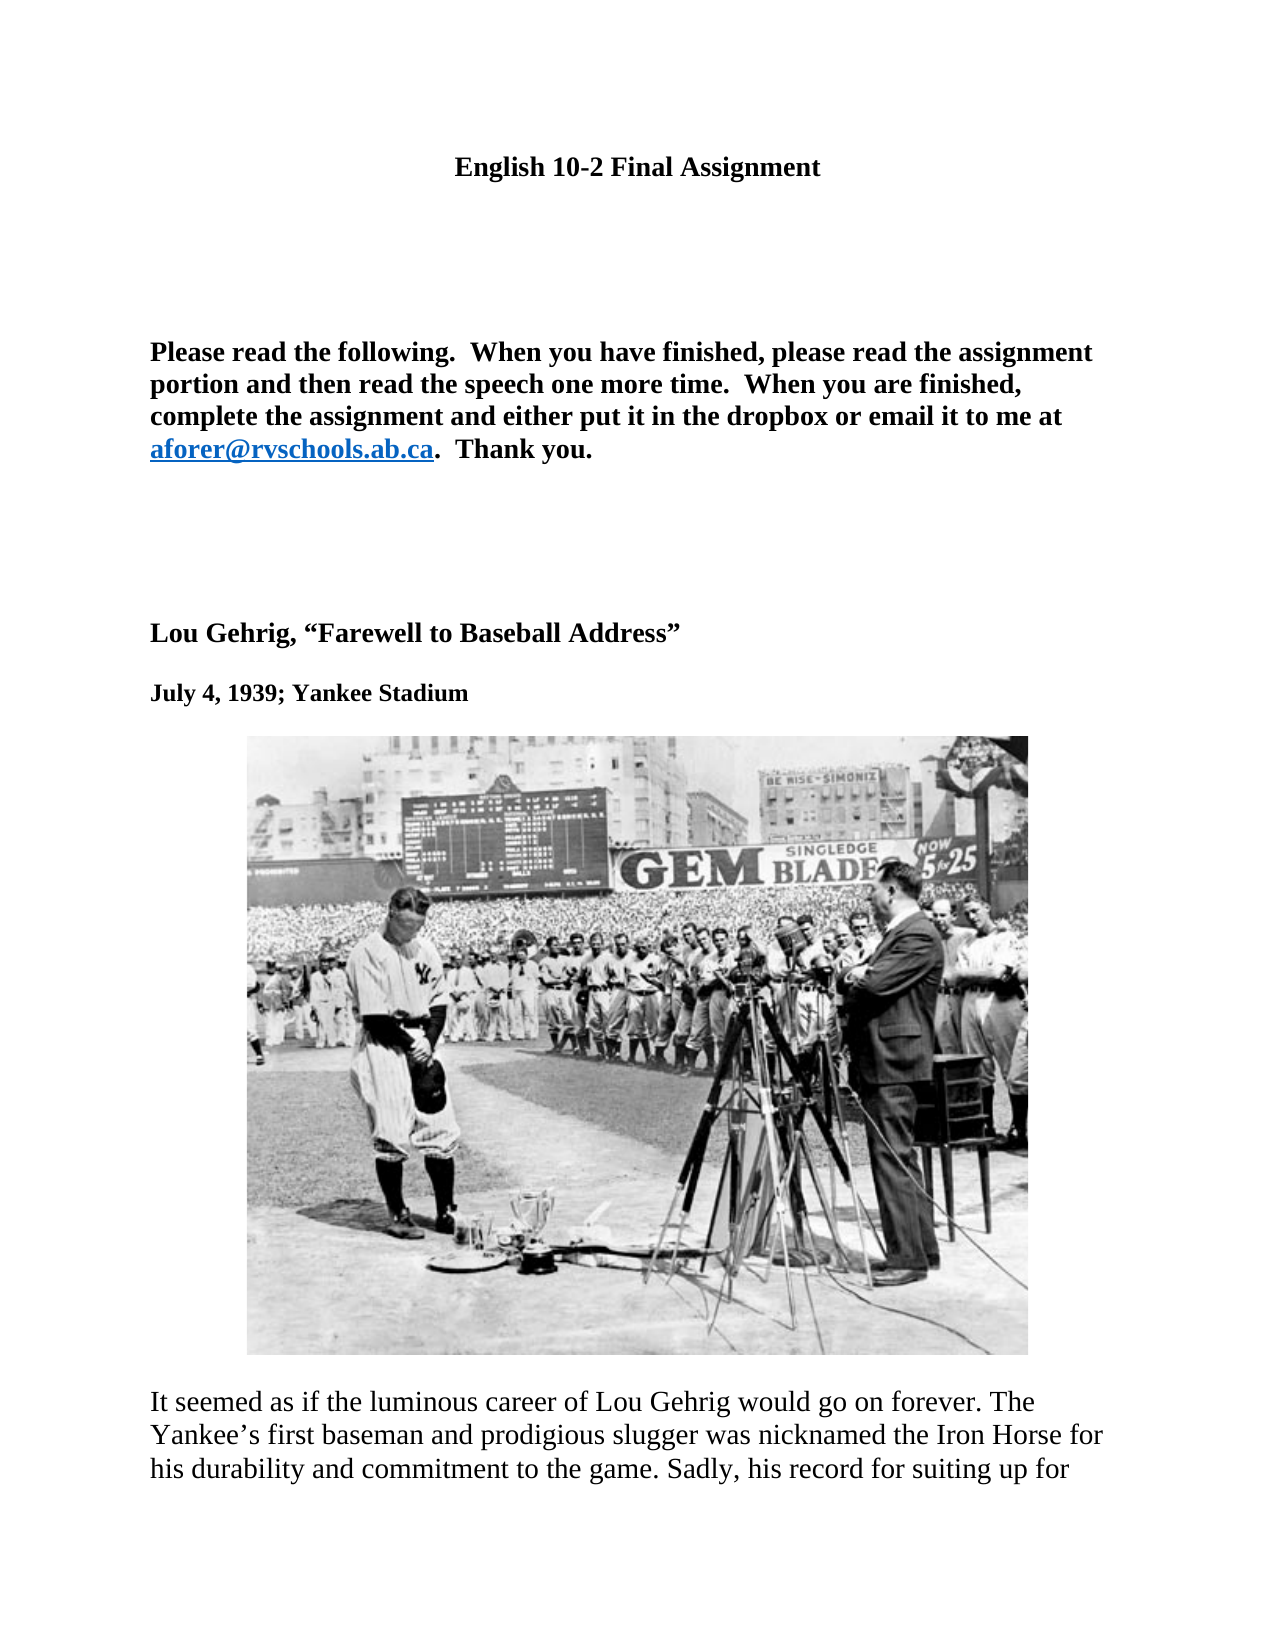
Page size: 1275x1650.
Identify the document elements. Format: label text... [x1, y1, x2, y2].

text Please read the following. When you have finished, please read the assignment portion and then read the speech one more time. When you are finished, complete the assignment and either put it in the dropbox or email it to me at aforer@rvschools.ab.ca. Thank you. [150, 335, 1125, 464]
text July 4, 1939; Yankee Stadium [150, 678, 1125, 707]
picture [246, 736, 1029, 1355]
text Lou Gehrig, “Farewell to Baseball Address” [150, 617, 1125, 649]
text English 10-2 Final Assignment [150, 150, 1125, 182]
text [150, 1384, 1125, 1484]
